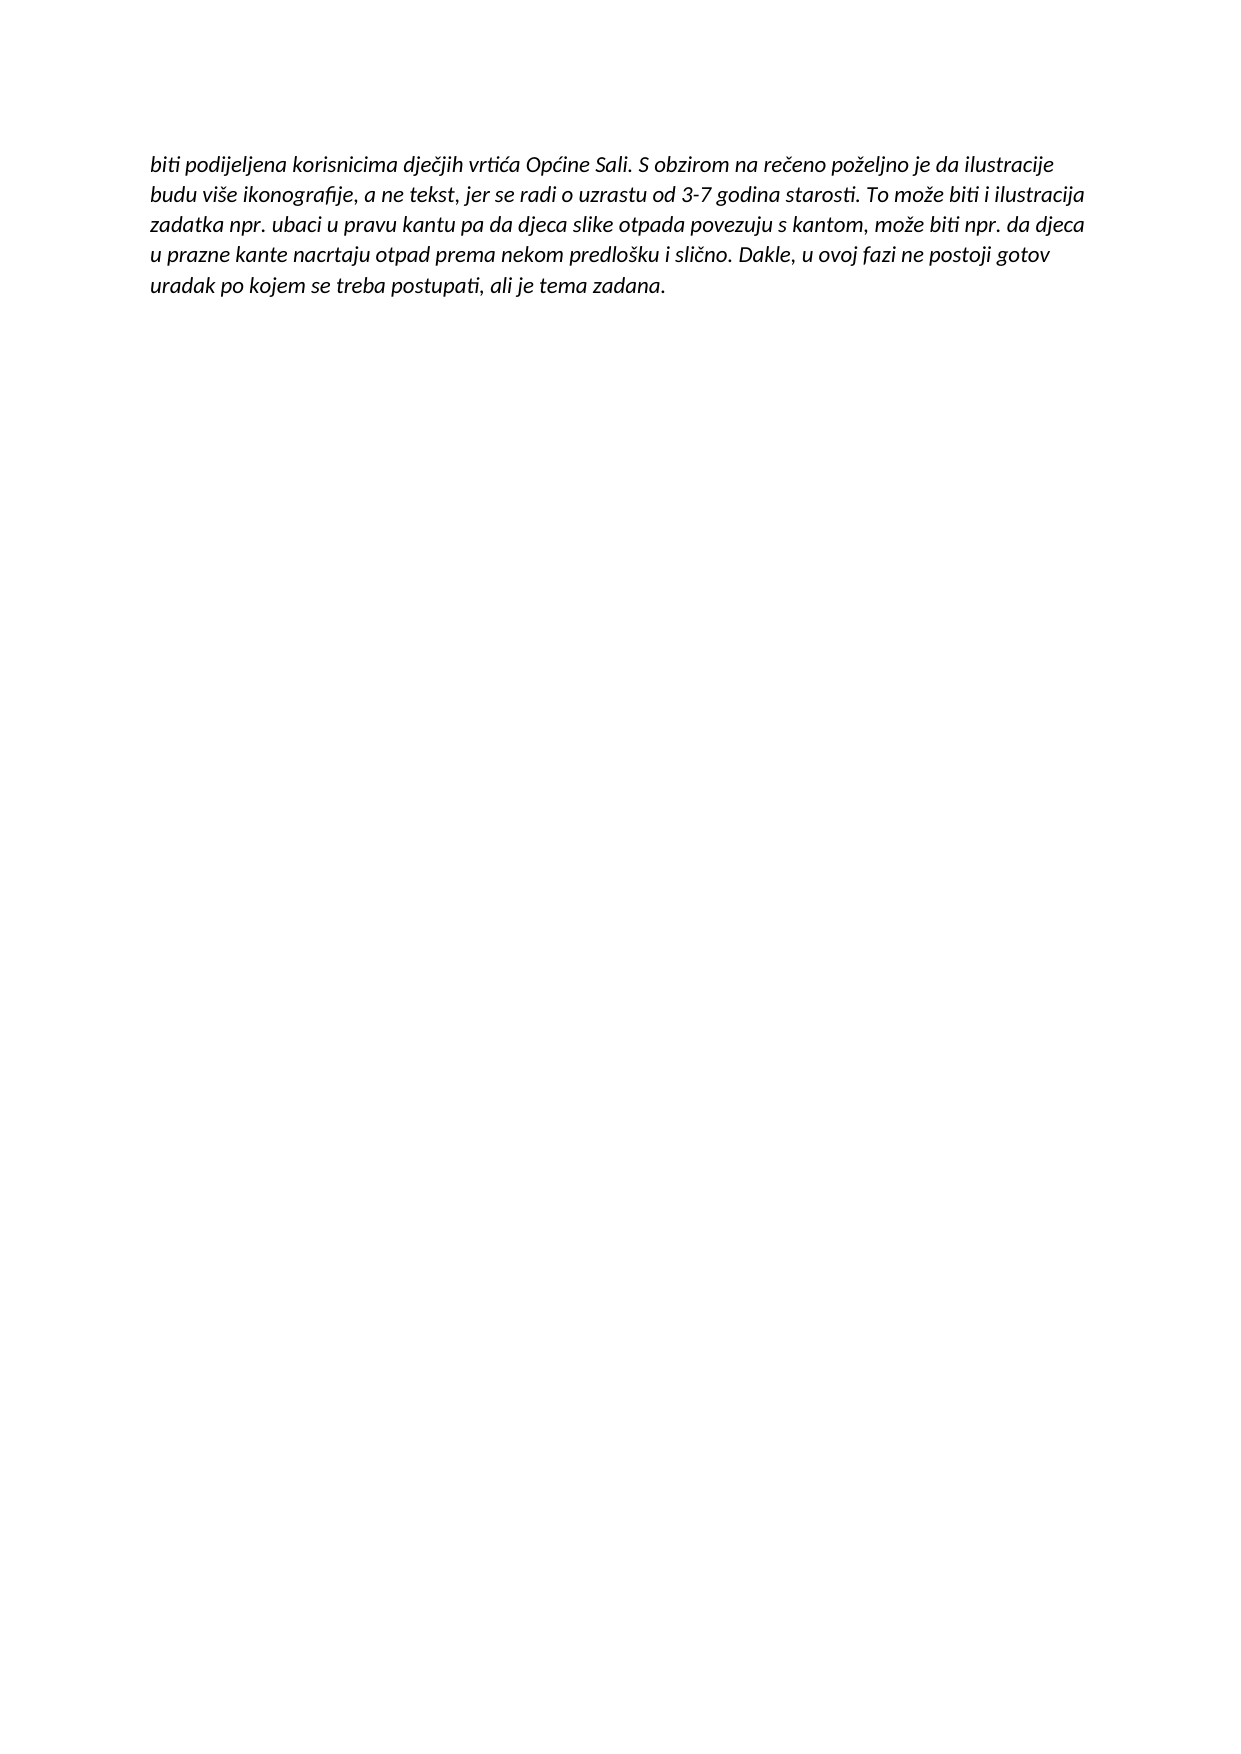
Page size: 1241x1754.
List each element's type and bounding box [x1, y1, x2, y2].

text [150, 150, 1090, 299]
